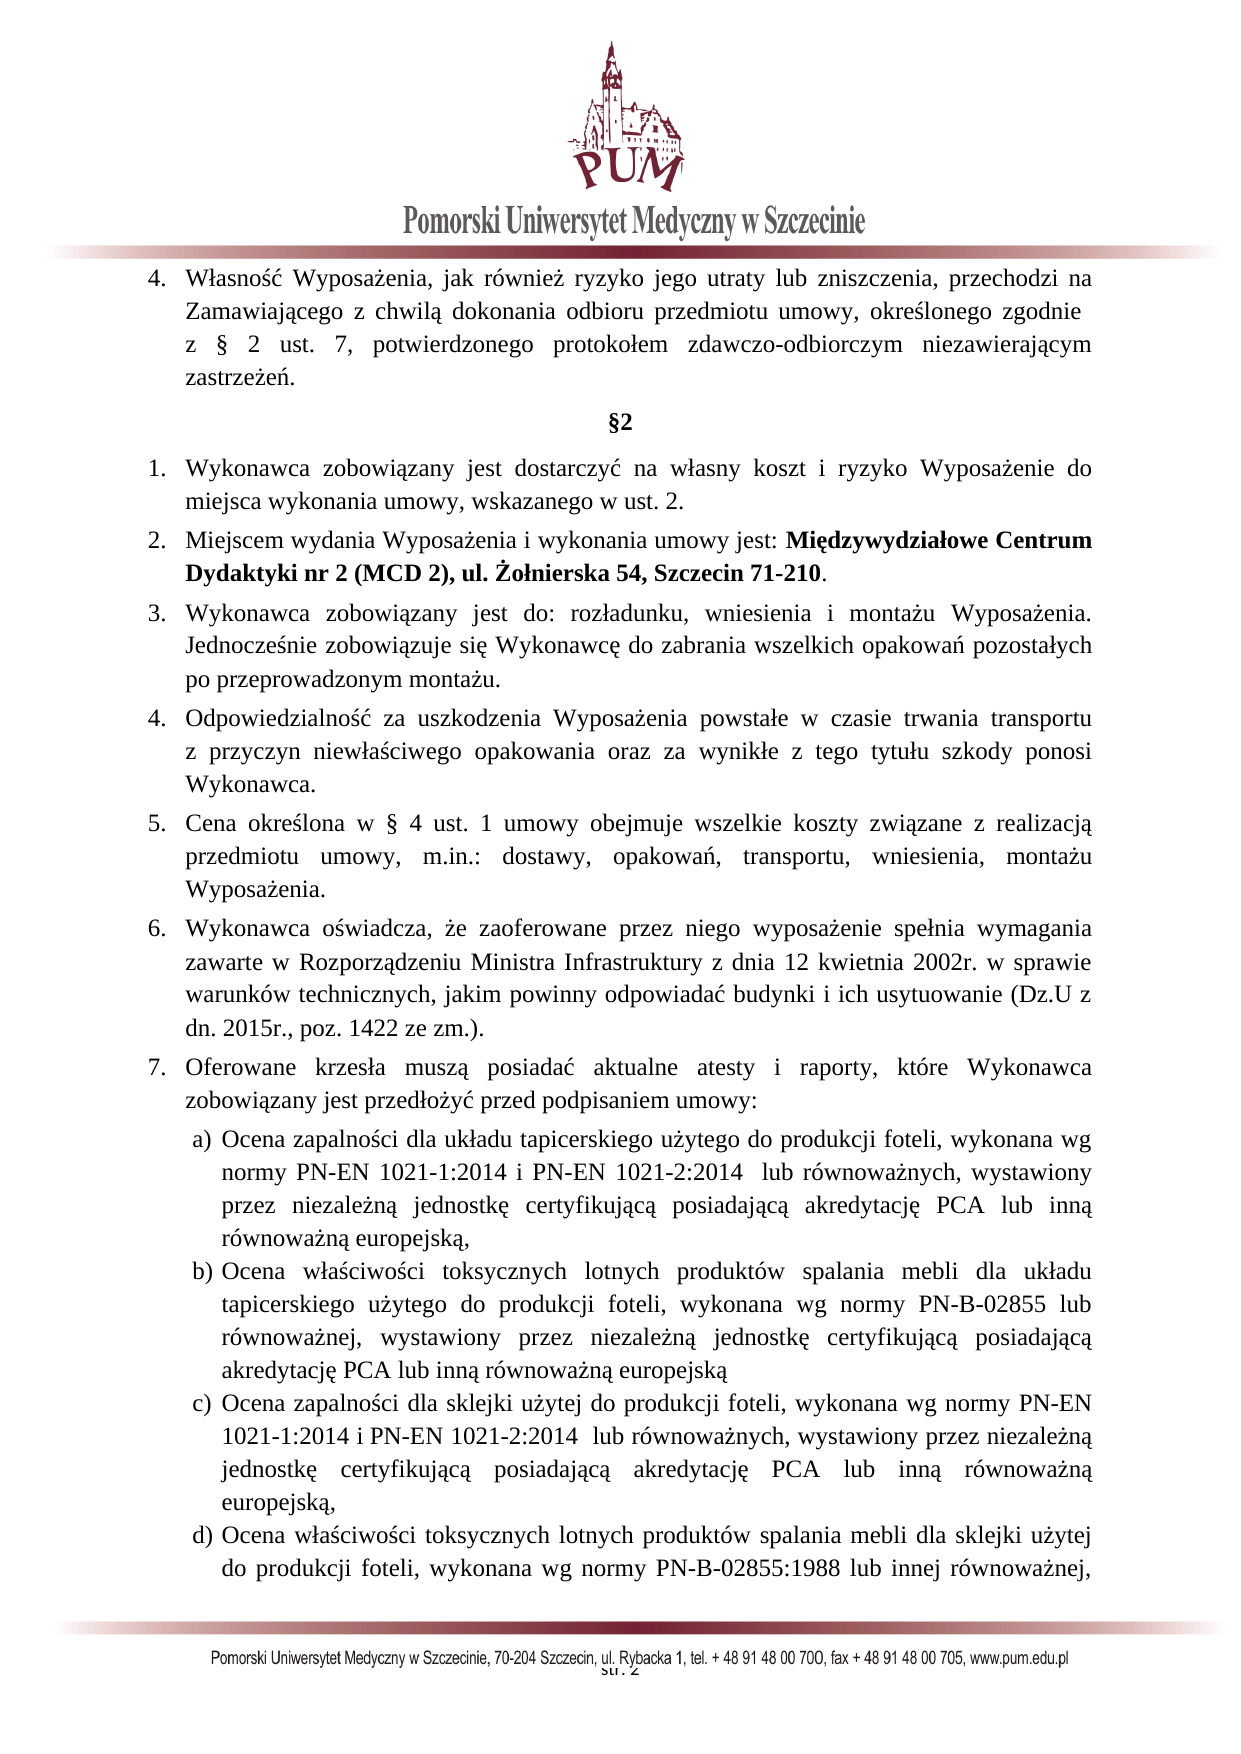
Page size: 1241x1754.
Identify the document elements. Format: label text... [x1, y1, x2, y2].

list Ocena właściwości toksycznych lotnych produktów spalania mebli dla układu tapicerskiego użytego do produkcji foteli, wykonana wg normy PN-B-02855 lub równoważnej, wystawiony przez niezależną jednostkę certyfikującą posiadającą akredytację PCA lub inną równoważną europejską [192, 1256, 1093, 1384]
list Wykonawca zobowiązany jest dostarczyć na własny koszt i ryzyko Wyposażenie do miejsca wykonania umowy, wskazanego w ust. 2. [148, 453, 1093, 515]
text §2 [148, 407, 1093, 436]
list Wykonawca zobowiązany jest do: rozładunku, wniesienia i montażu Wyposażenia. Jednocześnie zobowiązuje się Wykonawcę do zabrania wszelkich opakowań pozostałych po przeprowadzonym montażu. [148, 598, 1093, 692]
list Ocena zapalności dla sklejki użytej do produkcji foteli, wykonana wg normy PN-EN 1021-1:2014 i PN-EN 1021-2:2014 lub równoważnych, wystawiony przez niezależną jednostkę certyfikującą posiadającą akredytację PCA lub inną równoważną europejską, [192, 1388, 1093, 1516]
list Oferowane krzesła muszą posiadać aktualne atesty i raporty, które Wykonawca zobowiązany jest przedłożyć przed podpisaniem umowy: [148, 1052, 1093, 1114]
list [192, 1520, 1093, 1582]
list Cena określona w § 4 ust. 1 umowy obejmuje wszelkie koszty związane z realizacją przedmiotu umowy, m.in.: dostawy, opakowań, transportu, wniesienia, montażu Wyposażenia. [148, 808, 1093, 903]
picture [48, 1621, 1230, 1668]
list Ocena zapalności dla układu tapicerskiego użytego do produkcji foteli, wykonana wg normy PN-EN 1021-1:2014 i PN-EN 1021-2:2014 lub równoważnych, wystawiony przez niezależną jednostkę certyfikującą posiadającą akredytację PCA lub inną równoważną europejską, [192, 1124, 1093, 1252]
list Własność Wyposażenia, jak również ryzyko jego utraty lub zniszczenia, przechodzi na Zamawiającego z chwilą dokonania odbioru przedmiotu umowy, określonego zgodnie z § 2 ust. 7, potwierdzonego protokołem zdawczo-odbiorczym niezawierającym zastrzeżeń. [148, 148, 1093, 391]
picture [43, 40, 1225, 259]
list Odpowiedzialność za uszkodzenia Wyposażenia powstałe w czasie trwania transportu z przyczyn niewłaściwego opakowania oraz za wynikłe z tego tytułu szkody ponosi Wykonawca. [148, 703, 1093, 798]
list Wykonawca oświadcza, że zaoferowane przez niego wyposażenie spełnia wymagania zawarte w Rozporządzeniu Ministra Infrastruktury z dnia 12 kwietnia 2002r. w sprawie warunków technicznych, jakim powinny odpowiadać budynki i ich usytuowanie (Dz.U z dn. 2015r., poz. 1422 ze zm.). [148, 913, 1093, 1041]
list Miejscem wydania Wyposażenia i wykonania umowy jest: Międzywydziałowe Centrum Dydaktyki nr 2 (MCD 2), ul. Żołnierska 54, Szczecin 71-210. [148, 525, 1093, 587]
